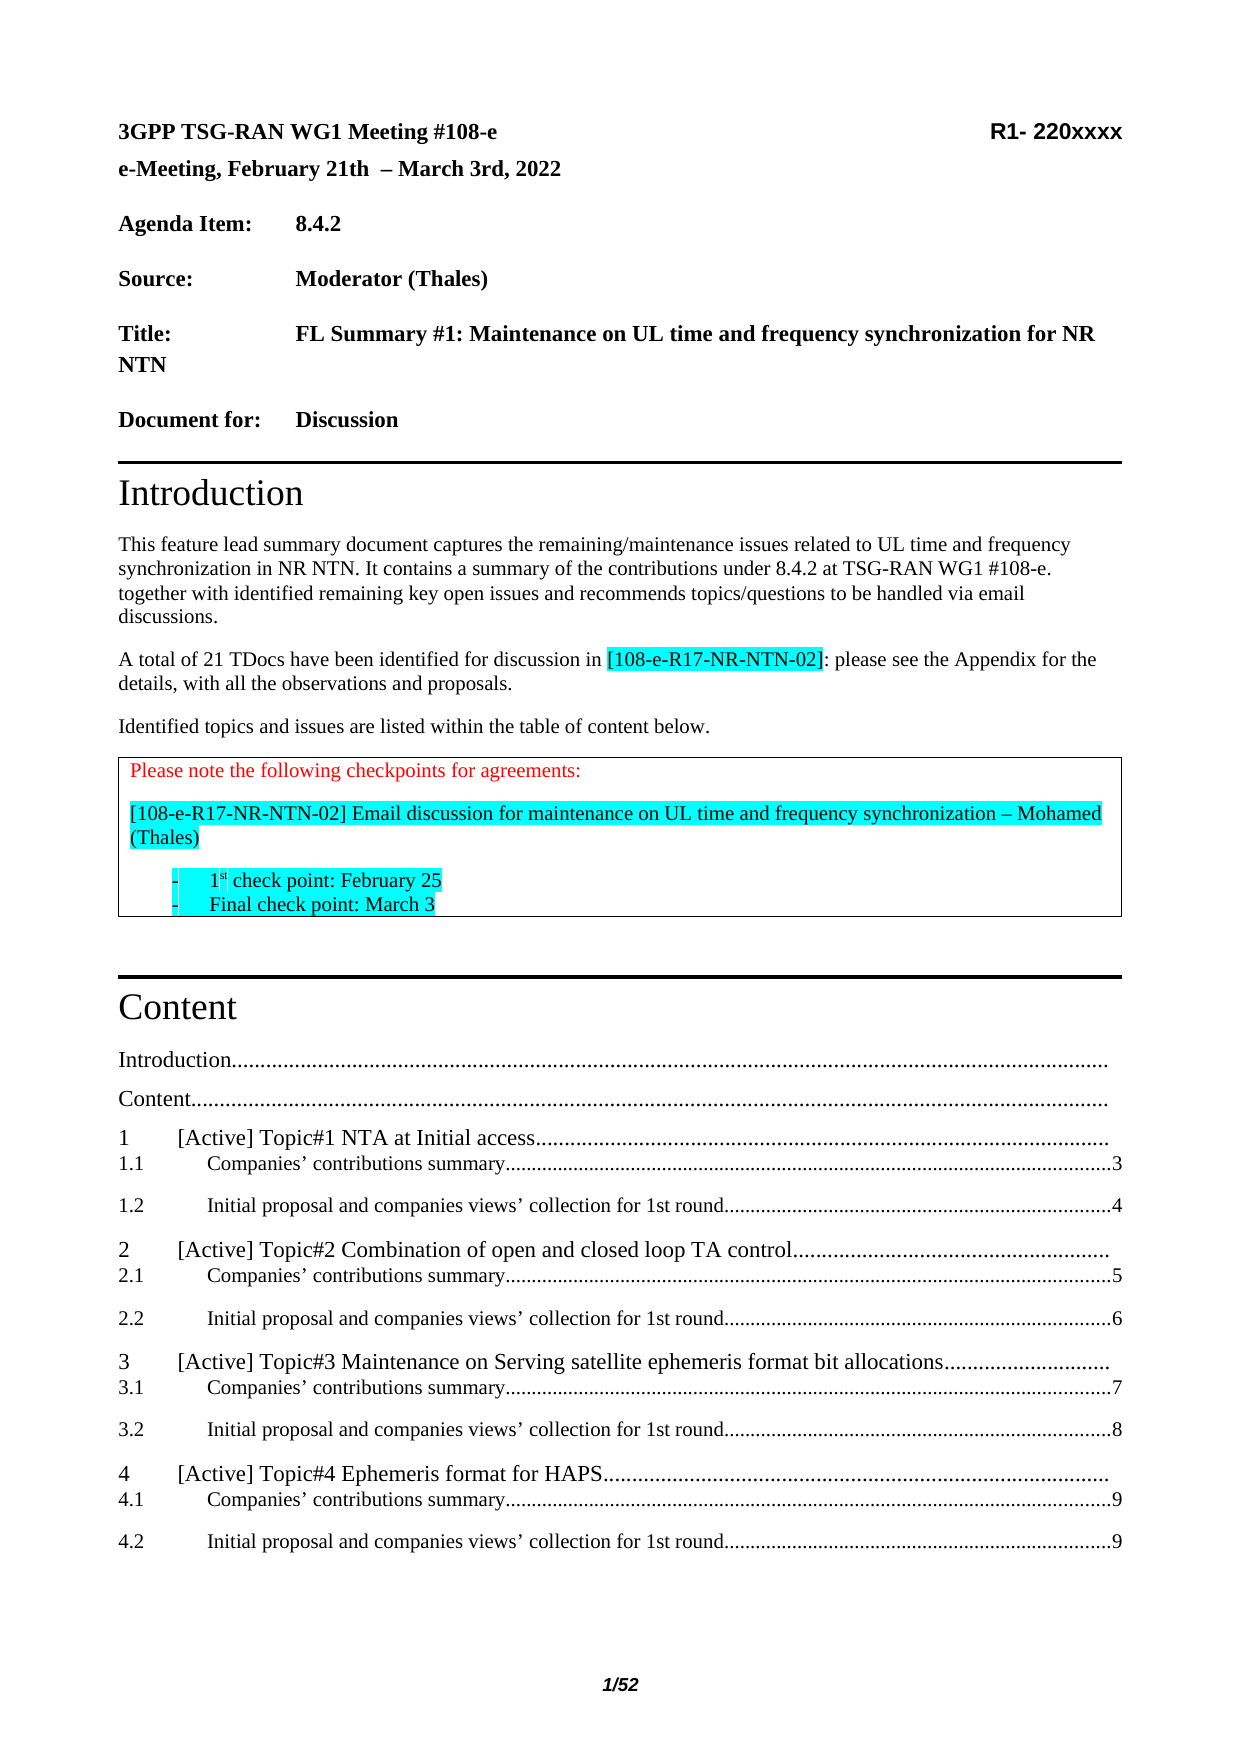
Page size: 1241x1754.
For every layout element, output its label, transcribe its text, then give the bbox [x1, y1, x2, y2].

text e-Meeting, February 21th – March 3rd, 2022 [118, 155, 1122, 181]
text Identified topics and issues are listed within the table of content below. [118, 714, 1122, 738]
text A total of 21 TDocs have been identified for discussion in [108-e-R17-NR-NTN-02]: please see the Appendix for the details, with all the observations and proposals. [118, 647, 1122, 695]
text Document for: Discussion [118, 406, 1122, 432]
text This feature lead summary document captures the remaining/maintenance issues related to UL time and frequency synchronization in NR NTN. It contains a summary of the contributions under 8.4.2 at TSG-RAN WG1 #108-e. together with identified remaining key open issues and recommends topics/questions to be handled via email discussions. [118, 532, 1122, 628]
text Agenda Item: 8.4.2 [118, 210, 1122, 236]
text Title: FL Summary #1: Maintenance on UL time and frequency synchronization for NR NTN [118, 320, 1122, 377]
text 3GPP TSG-RAN WG1 Meeting #108-e R1- 220xxxx [118, 118, 1122, 144]
subtitle Introduction [118, 464, 1122, 513]
text Source: Moderator (Thales) [118, 265, 1122, 292]
table_header Please note the following checkpoints for agreements: [108-e-R17-NR-NTN-02] Email discussion for maintenance on UL time and frequency synchronization – Mohamed (Thales) 1st check point: February 25 Final check point: March 3 [119, 758, 1121, 916]
